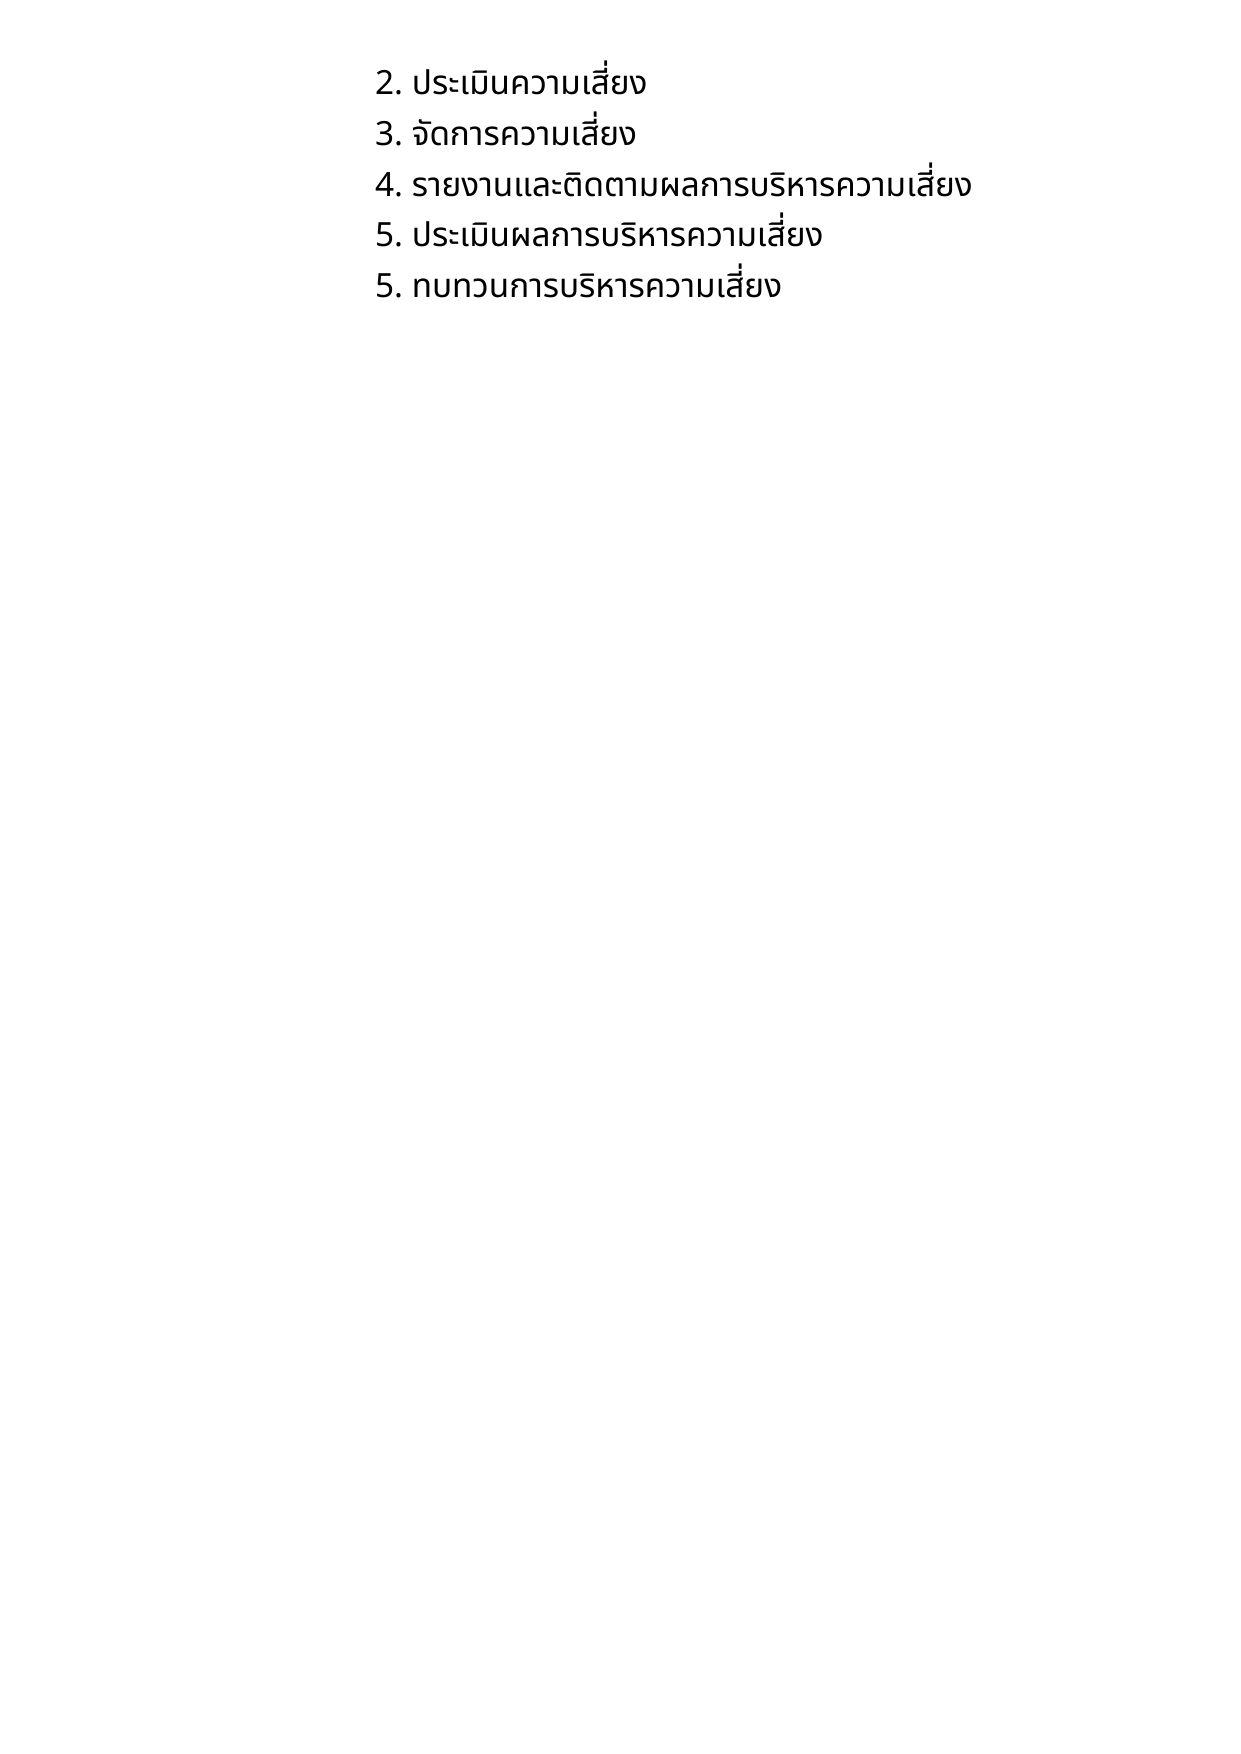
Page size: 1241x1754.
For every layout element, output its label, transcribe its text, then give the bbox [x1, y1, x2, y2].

text 5. ทบทวนการบริหารความเสี่ยง [300, 262, 1090, 312]
text 3. จัดการความเสี่ยง [300, 110, 1090, 160]
text 4. รายงานและติดตามผลการบริหารความเสี่ยง [300, 160, 1090, 211]
text 5. ประเมินผลการบริหารความเสี่ยง [300, 211, 1090, 262]
text 2. ประเมินความเสี่ยง [300, 59, 1090, 110]
